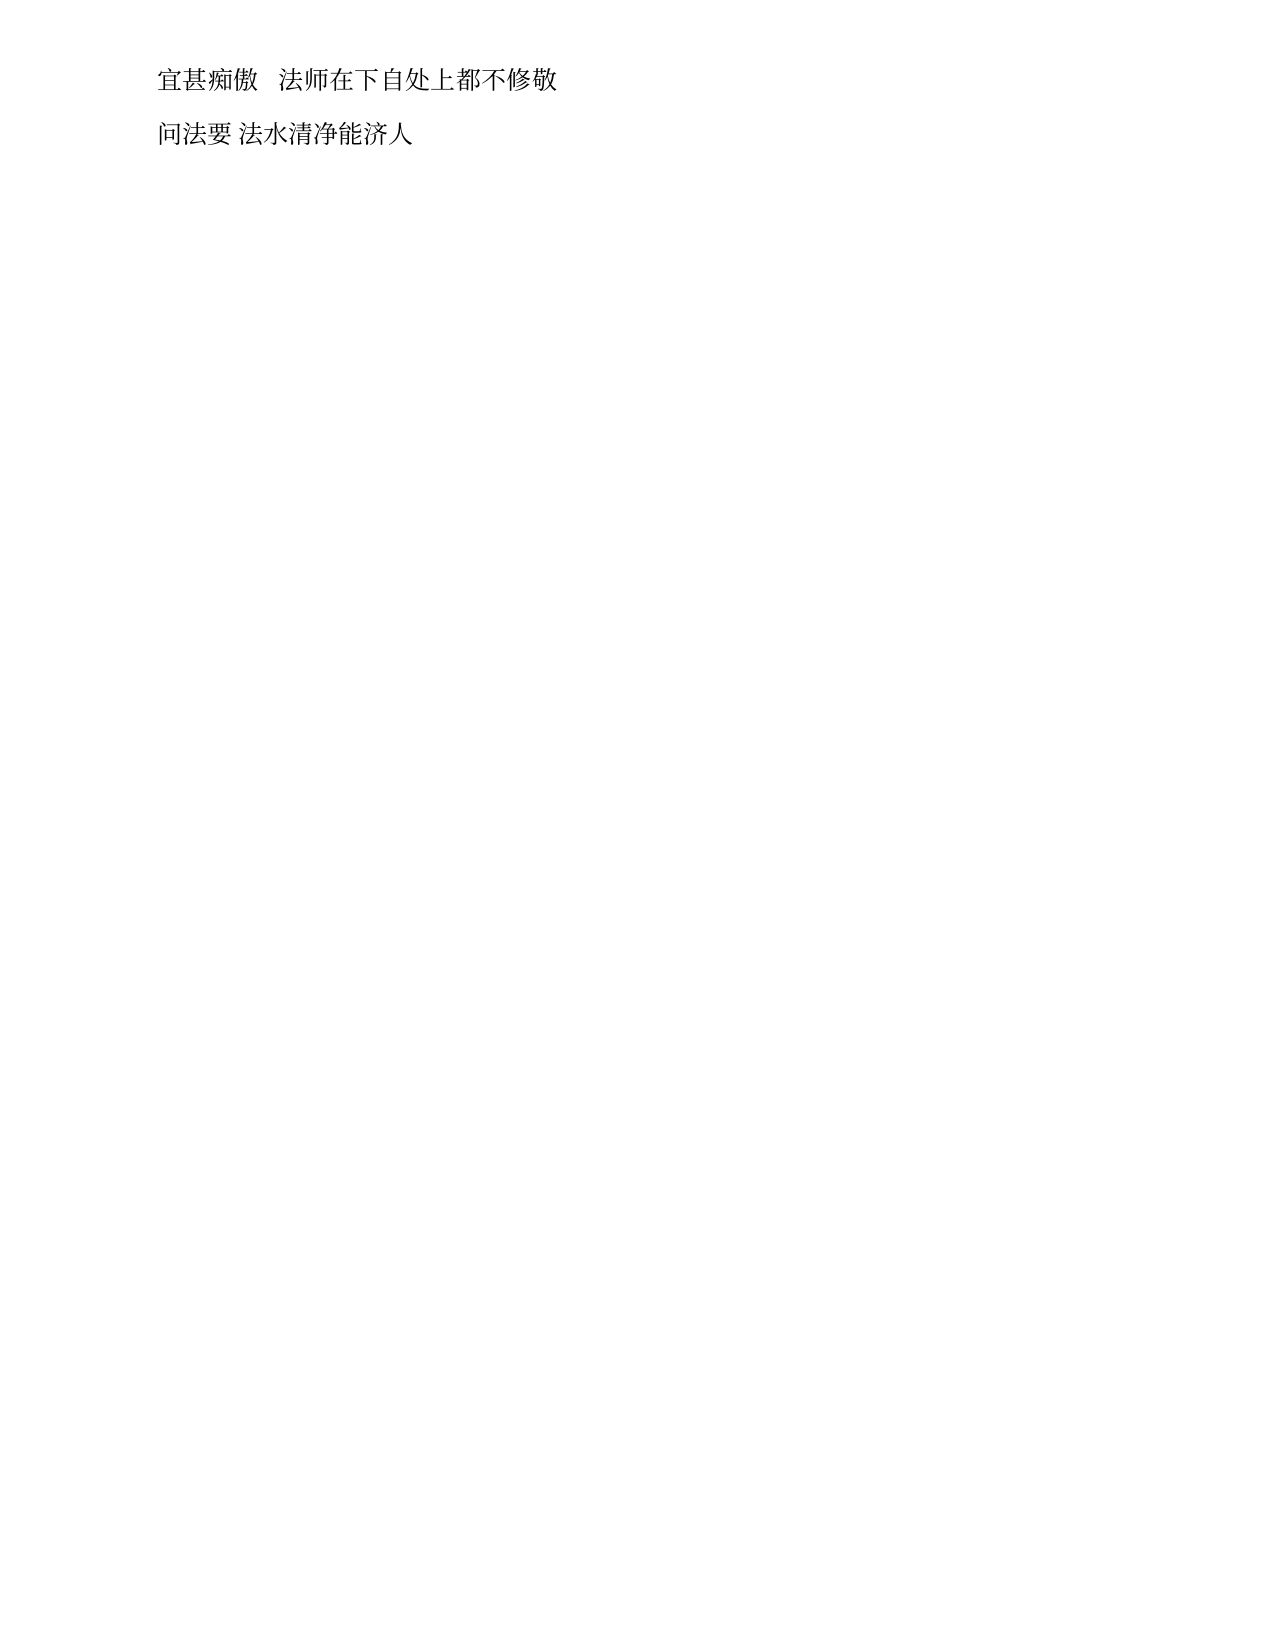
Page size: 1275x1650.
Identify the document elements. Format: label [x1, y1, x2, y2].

text [157, 60, 558, 151]
